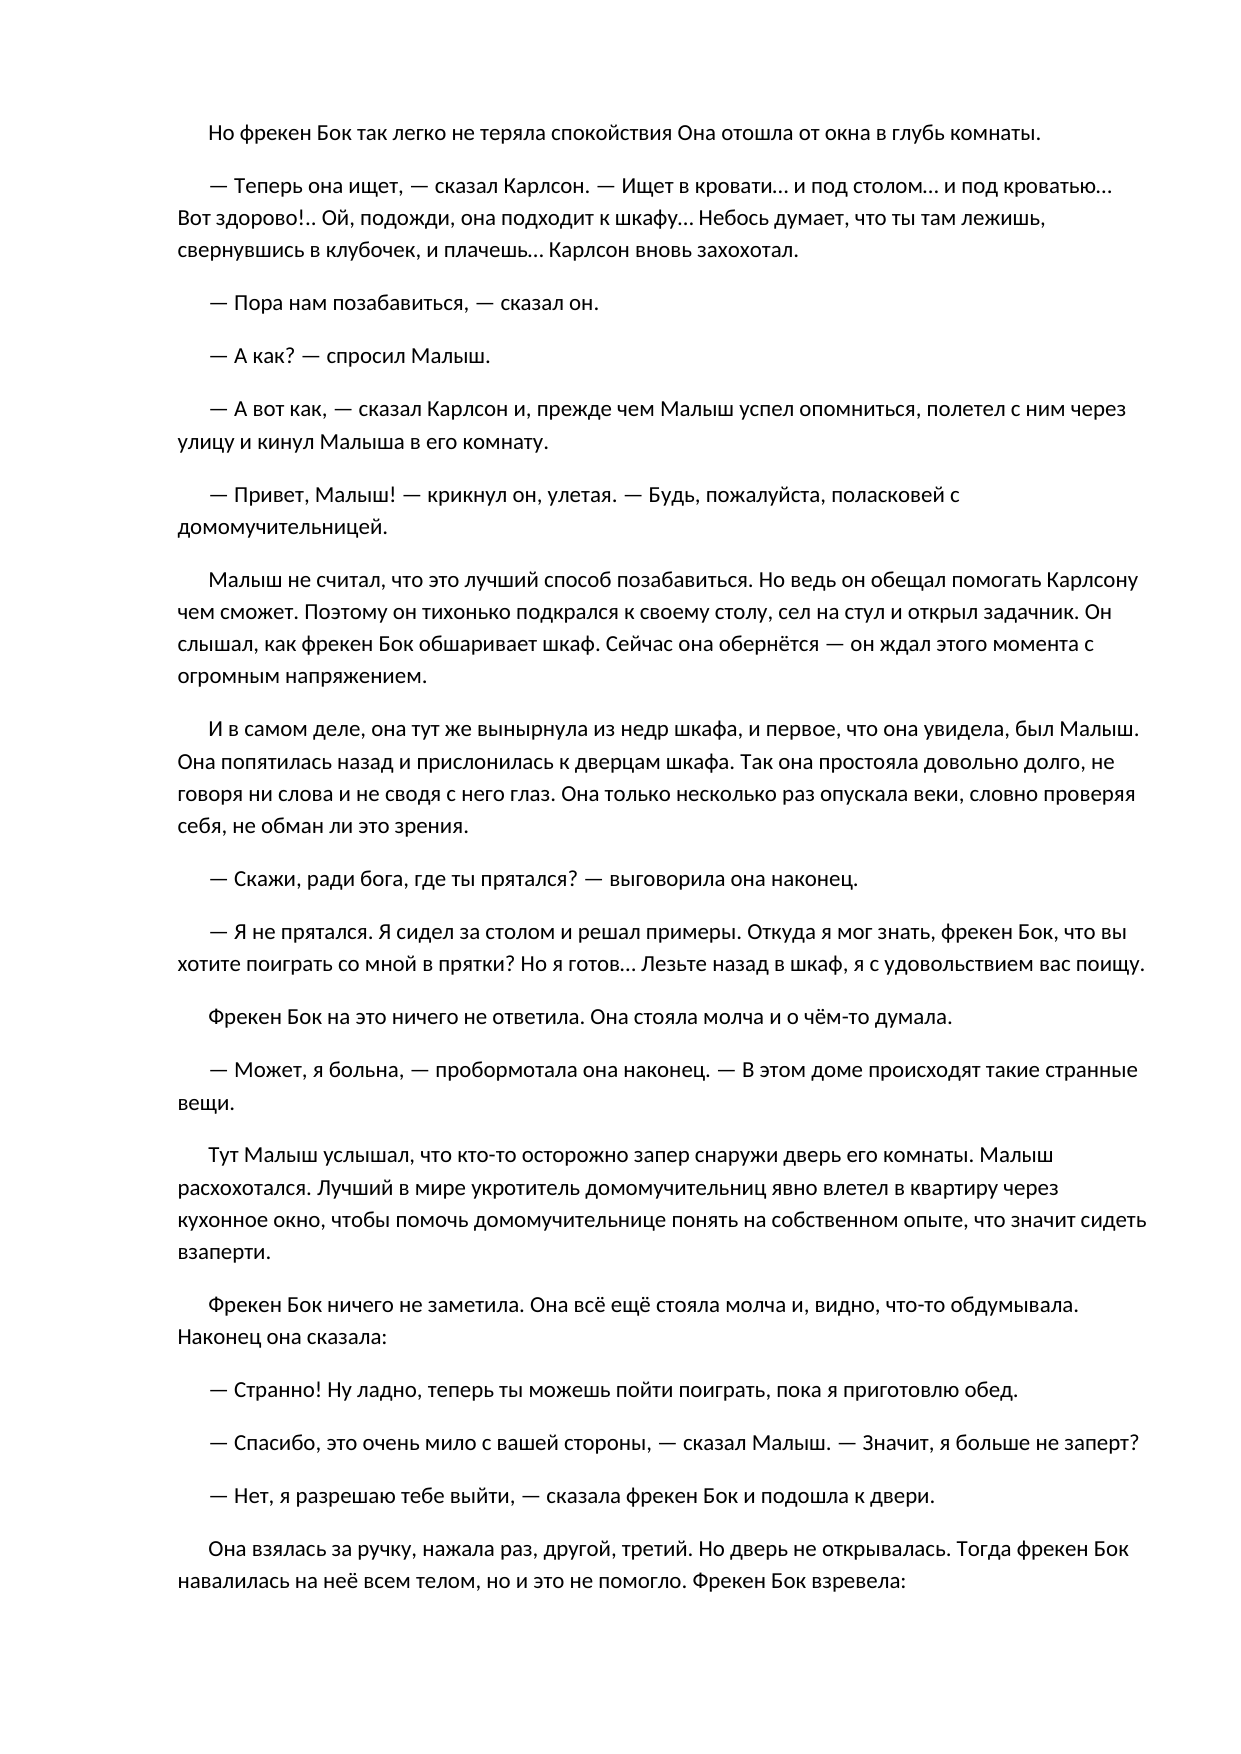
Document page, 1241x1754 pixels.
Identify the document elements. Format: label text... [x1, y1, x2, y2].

text Фрекен Бок на это ничего не ответила. Она стояла молча и о чём-то думала. [177, 1002, 1152, 1030]
text Но фрекен Бок так легко не теряла спокойствия Она отошла от окна в глубь комнаты. [177, 118, 1152, 146]
text И в самом деле, она тут же вынырнула из недр шкафа, и первое, что она увидела, был Малыш. Она попятилась назад и прислонилась к дверцам шкафа. Так она простояла довольно долго, не говоря ни слова и не сводя с него глаз. Она только несколько раз опускала веки, словно проверяя себя, не обман ли это зрения. [177, 714, 1152, 839]
text — Привет, Малыш! — крикнул он, улетая. — Будь, пожалуйста, поласковей с домомучительницей. [177, 480, 1152, 540]
text — Скажи, ради бога, где ты прятался? — выговорила она наконец. [177, 864, 1152, 892]
text — Спасибо, это очень мило с вашей стороны, — сказал Малыш. — Значит, я больше не заперт? [177, 1428, 1152, 1456]
text — Странно! Ну ладно, теперь ты можешь пойти поиграть, пока я приготовлю обед. [177, 1375, 1152, 1403]
text Тут Малыш услышал, что кто-то осторожно запер снаружи дверь его комнаты. Малыш расхохотался. Лучший в мире укротитель домомучительниц явно влетел в квартиру через кухонное окно, чтобы помочь домомучительнице понять на собственном опыте, что значит сидеть взаперти. [177, 1141, 1152, 1265]
text — А как? — спросил Малыш. [177, 342, 1152, 369]
text — Я не прятался. Я сидел за столом и решал примеры. Откуда я мог знать, фрекен Бок, что вы хотите поиграть со мной в прятки? Но я готов… Лезьте назад в шкаф, я с удовольствием вас поищу. [177, 917, 1152, 977]
text Фрекен Бок ничего не заметила. Она всё ещё стояла молча и, видно, что-то обдумывала. Наконец она сказала: [177, 1290, 1152, 1350]
text Она взялась за ручку, нажала раз, другой, третий. Но дверь не открывалась. Тогда фрекен Бок навалилась на неё всем телом, но и это не помогло. Фрекен Бок взревела: [177, 1534, 1152, 1595]
text — Теперь она ищет, — сказал Карлсон. — Ищет в кровати… и под столом… и под кроватью… Вот здорово!.. Ой, подожди, она подходит к шкафу… Небось думает, что ты там лежишь, свернувшись в клубочек, и плачешь… Карлсон вновь захохотал. [177, 171, 1152, 263]
text — Может, я больна, — пробормотала она наконец. — В этом доме происходят такие странные вещи. [177, 1055, 1152, 1116]
text — Нет, я разрешаю тебе выйти, — сказала фрекен Бок и подошла к двери. [177, 1481, 1152, 1509]
text Малыш не считал, что это лучший способ позабавиться. Но ведь он обещал помогать Карлсону чем сможет. Поэтому он тихонько подкрался к своему столу, сел на стул и открыл задачник. Он слышал, как фрекен Бок обшаривает шкаф. Сейчас она обернётся — он ждал этого момента с огромным напряжением. [177, 565, 1152, 689]
text — Пора нам позабавиться, — сказал он. [177, 288, 1152, 317]
text — А вот как, — сказал Карлсон и, прежде чем Малыш успел опомниться, полетел с ним через улицу и кинул Малыша в его комнату. [177, 394, 1152, 455]
